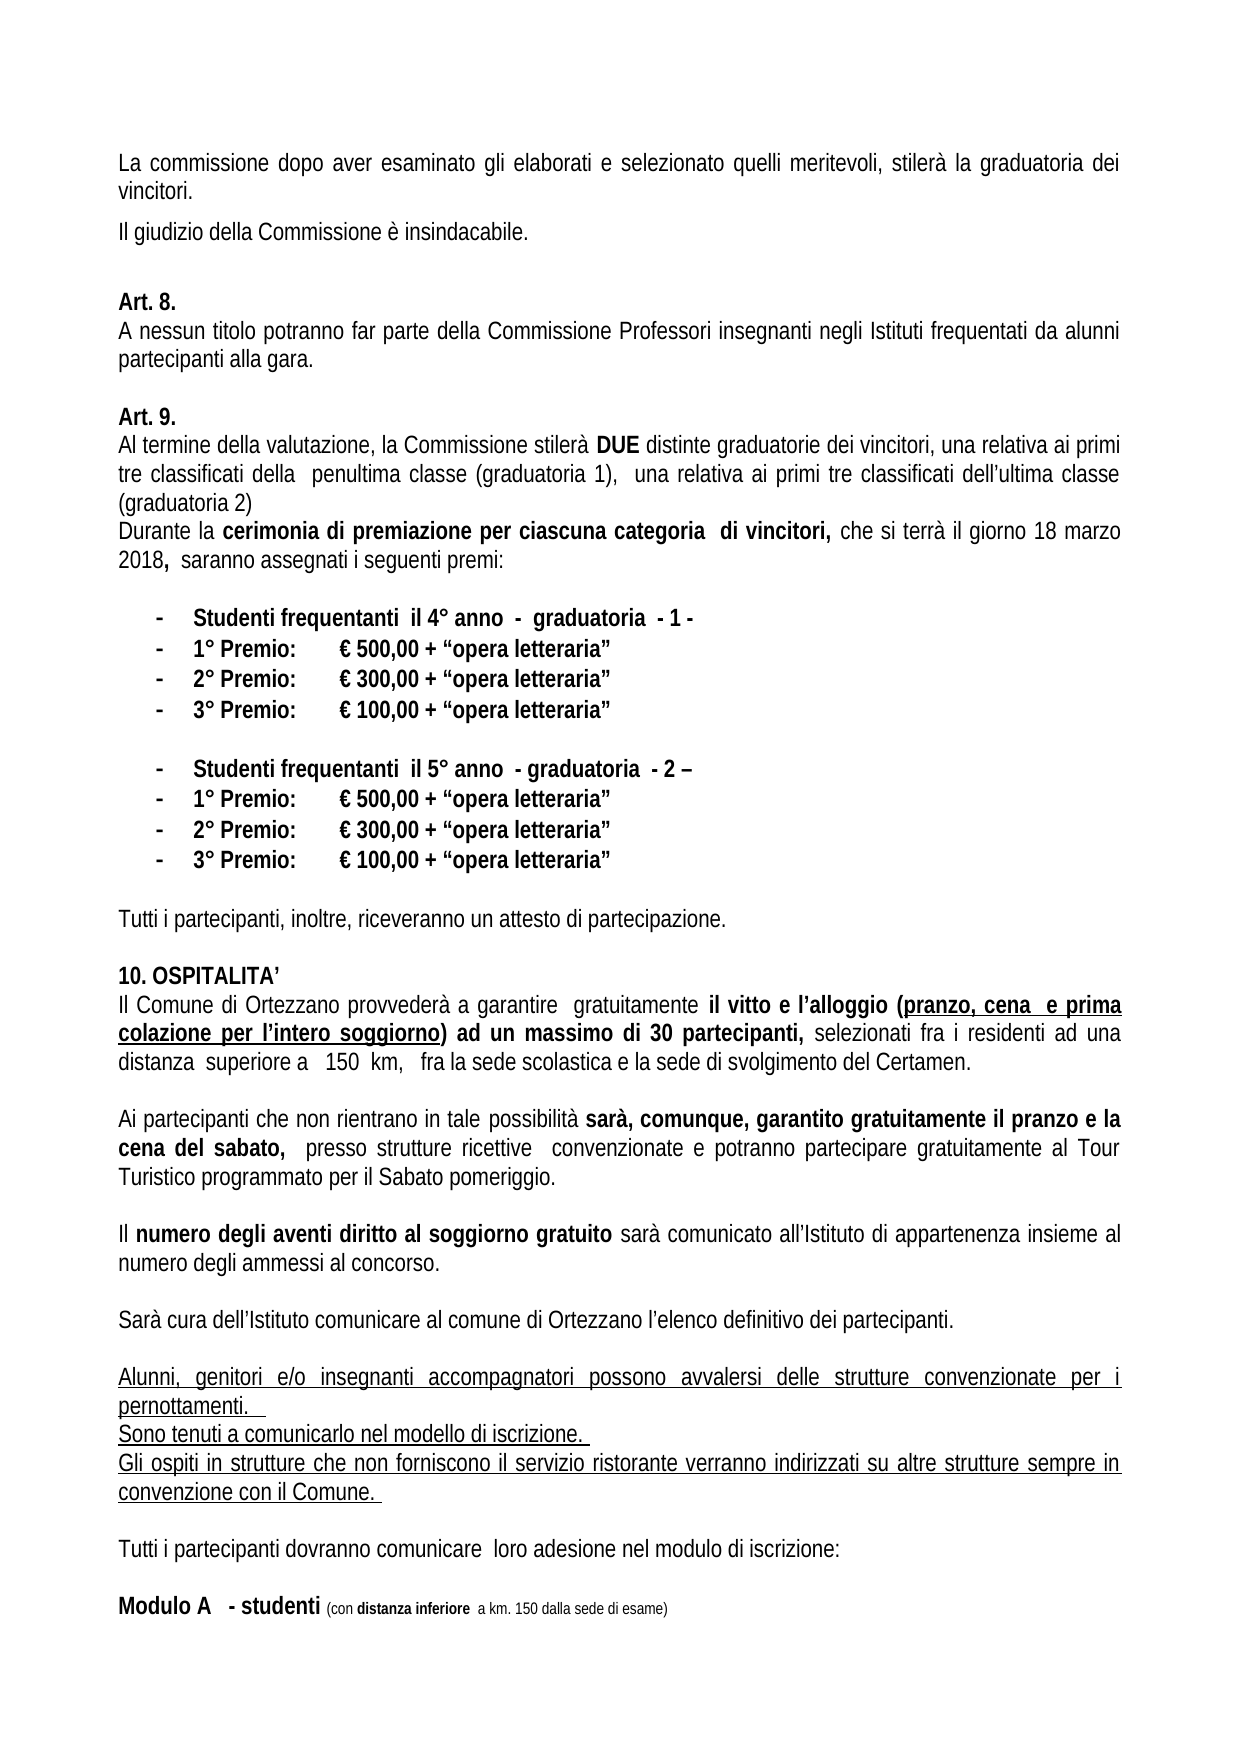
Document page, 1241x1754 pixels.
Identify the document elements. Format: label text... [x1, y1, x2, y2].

text Sono tenuti a comunicarlo nel modello di iscrizione. [118, 1419, 1122, 1448]
list Studenti frequentanti il 5° anno - graduatoria - 2 – [156, 753, 1122, 783]
text Art. 9. [118, 402, 1122, 430]
text Tutti i partecipanti dovranno comunicare loro adesione nel modulo di iscrizione: [118, 1534, 1122, 1563]
text Gli ospiti in strutture che non forniscono il servizio ristorante verranno indirizzati su altre strutture sempre in convenzione con il Comune. [118, 1448, 1122, 1473]
text Modulo A - studenti (con distanza inferiore a km. 150 dalla sede di esame) [118, 1591, 1122, 1620]
list 3° Premio: € 100,00 + “opera letteraria” [156, 694, 1122, 724]
text Tutti i partecipanti, inoltre, riceveranno un attesto di partecipazione. [118, 904, 1122, 932]
text Il Comune di Ortezzano provvederà a garantire gratuitamente il vitto e l’alloggio (pranzo, cena e prima colazione per l’intero soggiorno) ad un massimo di 30 partecipanti, selezionati fra i residenti ad una distanza superiore a 150 km, fra la sede scolastica e la sede di svolgimento del Certamen. [118, 990, 1122, 1076]
text Il giudizio della Commissione è insindacabile. [118, 217, 1122, 246]
list Studenti frequentanti il 4° anno - graduatoria - 1 - [156, 602, 1122, 633]
text Gli ospiti in strutture che non forniscono il servizio ristorante verranno indirizzati su altre strutture sempre in convenzione con il Comune. [118, 1474, 1122, 1505]
text Il numero degli aventi diritto al soggiorno gratuito sarà comunicato all’Istituto di appartenenza insieme al numero degli ammessi al concorso. [118, 1219, 1122, 1276]
text Al termine della valutazione, stilerà DUE distinte graduatorie dei vincitori, una relativa ai primi tre classificati della penultima classe (graduatoria 1), una relativa ai primi tre classificati dell’ultima classe (graduatoria 2) [118, 430, 1122, 516]
text Alunni, genitori e/o insegnanti accompagnatori possono avvalersi delle strutture convenzionate per i pernottamenti. [118, 1362, 1122, 1387]
text Ai partecipanti che non rientrano in tale possibilità sarà, comunque, garantito gratuitamente il pranzo e la cena del sabato, presso strutture ricettive convenzionate e potranno partecipare gratuitamente al Tour Turistico programmato per il Sabato pomeriggio. [118, 1104, 1122, 1190]
list 1° Premio: € 500,00 + “opera letteraria” [156, 633, 1122, 663]
text Alunni, genitori e/o insegnanti accompagnatori possono avvalersi delle strutture convenzionate per i pernottamenti. [118, 1388, 1122, 1419]
text A nessun titolo potranno far parte della Commissione Professori insegnanti negli Istituti frequentati da alunni partecipanti alla gara. [118, 316, 1122, 373]
text Art. 8. [118, 287, 1122, 316]
text La commissione dopo aver esaminato gli elaborati e selezionato quelli meritevoli, stilerà la graduatoria dei vincitori. [118, 148, 1122, 205]
list 2° Premio: € 300,00 + “opera letteraria” [156, 663, 1122, 694]
list 1° Premio: € 500,00 + “opera letteraria” [156, 783, 1122, 814]
list 3° Premio: € 100,00 + “opera letteraria” [156, 844, 1122, 875]
text Durante la cerimonia di premiazione per ciascuna categoria di vincitori, che si terrà il giorno 18 marzo 2018, saranno assegnati i seguenti premi: [118, 516, 1122, 574]
text Sarà cura dell’Istituto comunicare al comune di Ortezzano l’elenco definitivo dei partecipanti. [118, 1305, 1122, 1333]
text 10. OSPITALITA’ [118, 961, 1122, 990]
list 2° Premio: € 300,00 + “opera letteraria” [156, 814, 1122, 844]
